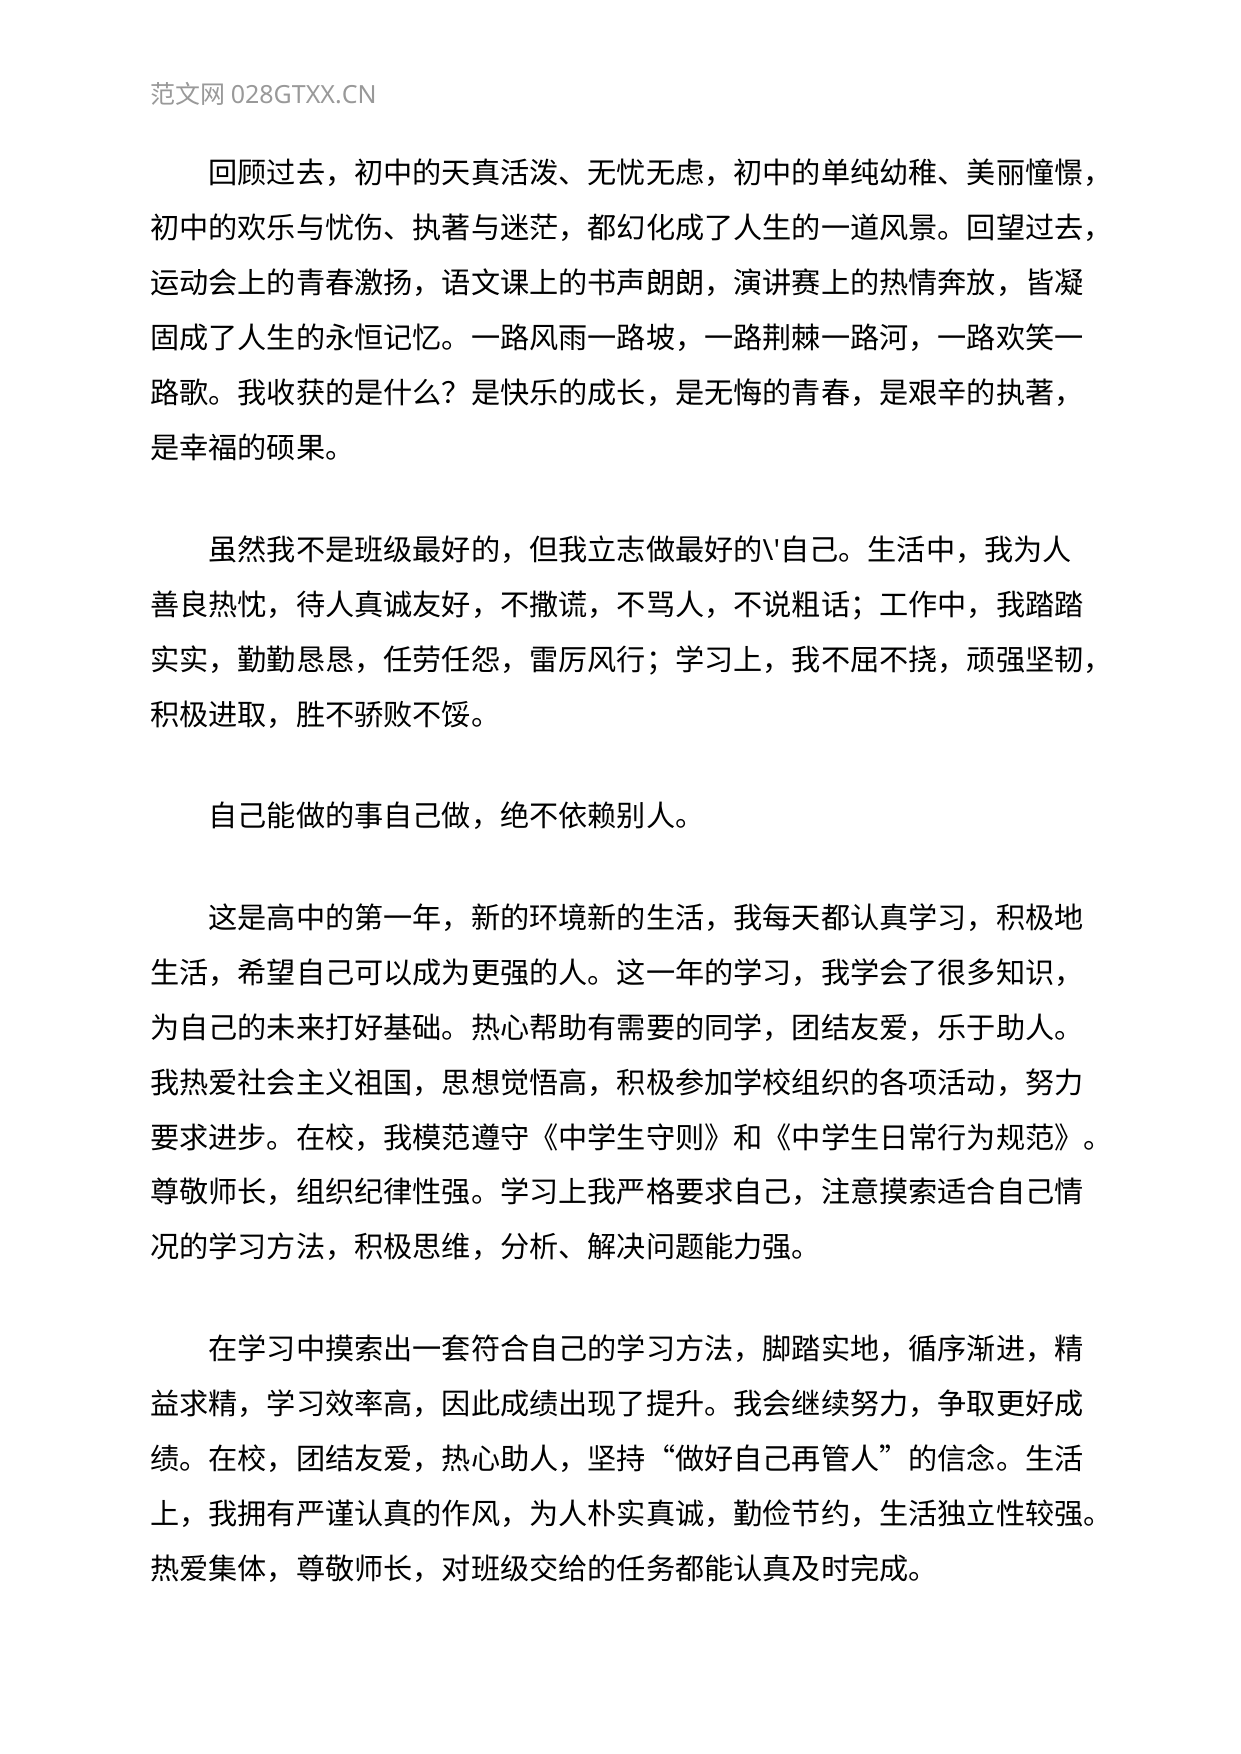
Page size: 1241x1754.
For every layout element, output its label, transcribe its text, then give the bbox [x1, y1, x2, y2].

text 这是高中的第一年，新的环境新的生活，我每天都认真学习，积极地生活，希望自己可以成为更强的人。这一年的学习，我学会了很多知识，为自己的未来打好基础。热心帮助有需要的同学，团结友爱，乐于助人。我热爱社会主义祖国，思想觉悟高，积极参加学校组织的各项活动，努力要求进步。在校，我模范遵守《中学生守则》和《中学生日常行为规范》。尊敬师长，组织纪律性强。学习上我严格要求自己，注意摸索适合自己情况的学习方法，积极思维，分析、解决问题能力强。 [150, 894, 1090, 1266]
text 在学习中摸索出一套符合自己的学习方法，脚踏实地，循序渐进，精益求精，学习效率高，因此成绩出现了提升。我会继续努力，争取更好成绩。在校，团结友爱，热心助人，坚持“做好自己再管人”的信念。生活上，我拥有严谨认真的作风，为人朴实真诚，勤俭节约，生活独立性较强。热爱集体，尊敬师长，对班级交给的任务都能认真及时完成。 [150, 1326, 1090, 1588]
text 回顾过去，初中的天真活泼、无忧无虑，初中的单纯幼稚、美丽憧憬，初中的欢乐与忧伤、执著与迷茫，都幻化成了人生的一道风景。回望过去，运动会上的青春激扬，语文课上的书声朗朗，演讲赛上的热情奔放，皆凝固成了人生的永恒记忆。一路风雨一路坡，一路荆棘一路河，一路欢笑一路歌。我收获的是什么？是快乐的成长，是无悔的青春，是艰辛的执著，是幸福的硕果。 [150, 150, 1090, 467]
text 自己能做的事自己做，绝不依赖别人。 [150, 793, 1090, 835]
text 虽然我不是班级最好的，但我立志做最好的\'自己。生活中，我为人善良热忱，待人真诚友好，不撒谎，不骂人，不说粗话；工作中，我踏踏实实，勤勤恳恳，任劳任怨，雷厉风行；学习上，我不屈不挠，顽强坚韧，积极进取，胜不骄败不馁。 [150, 526, 1090, 733]
